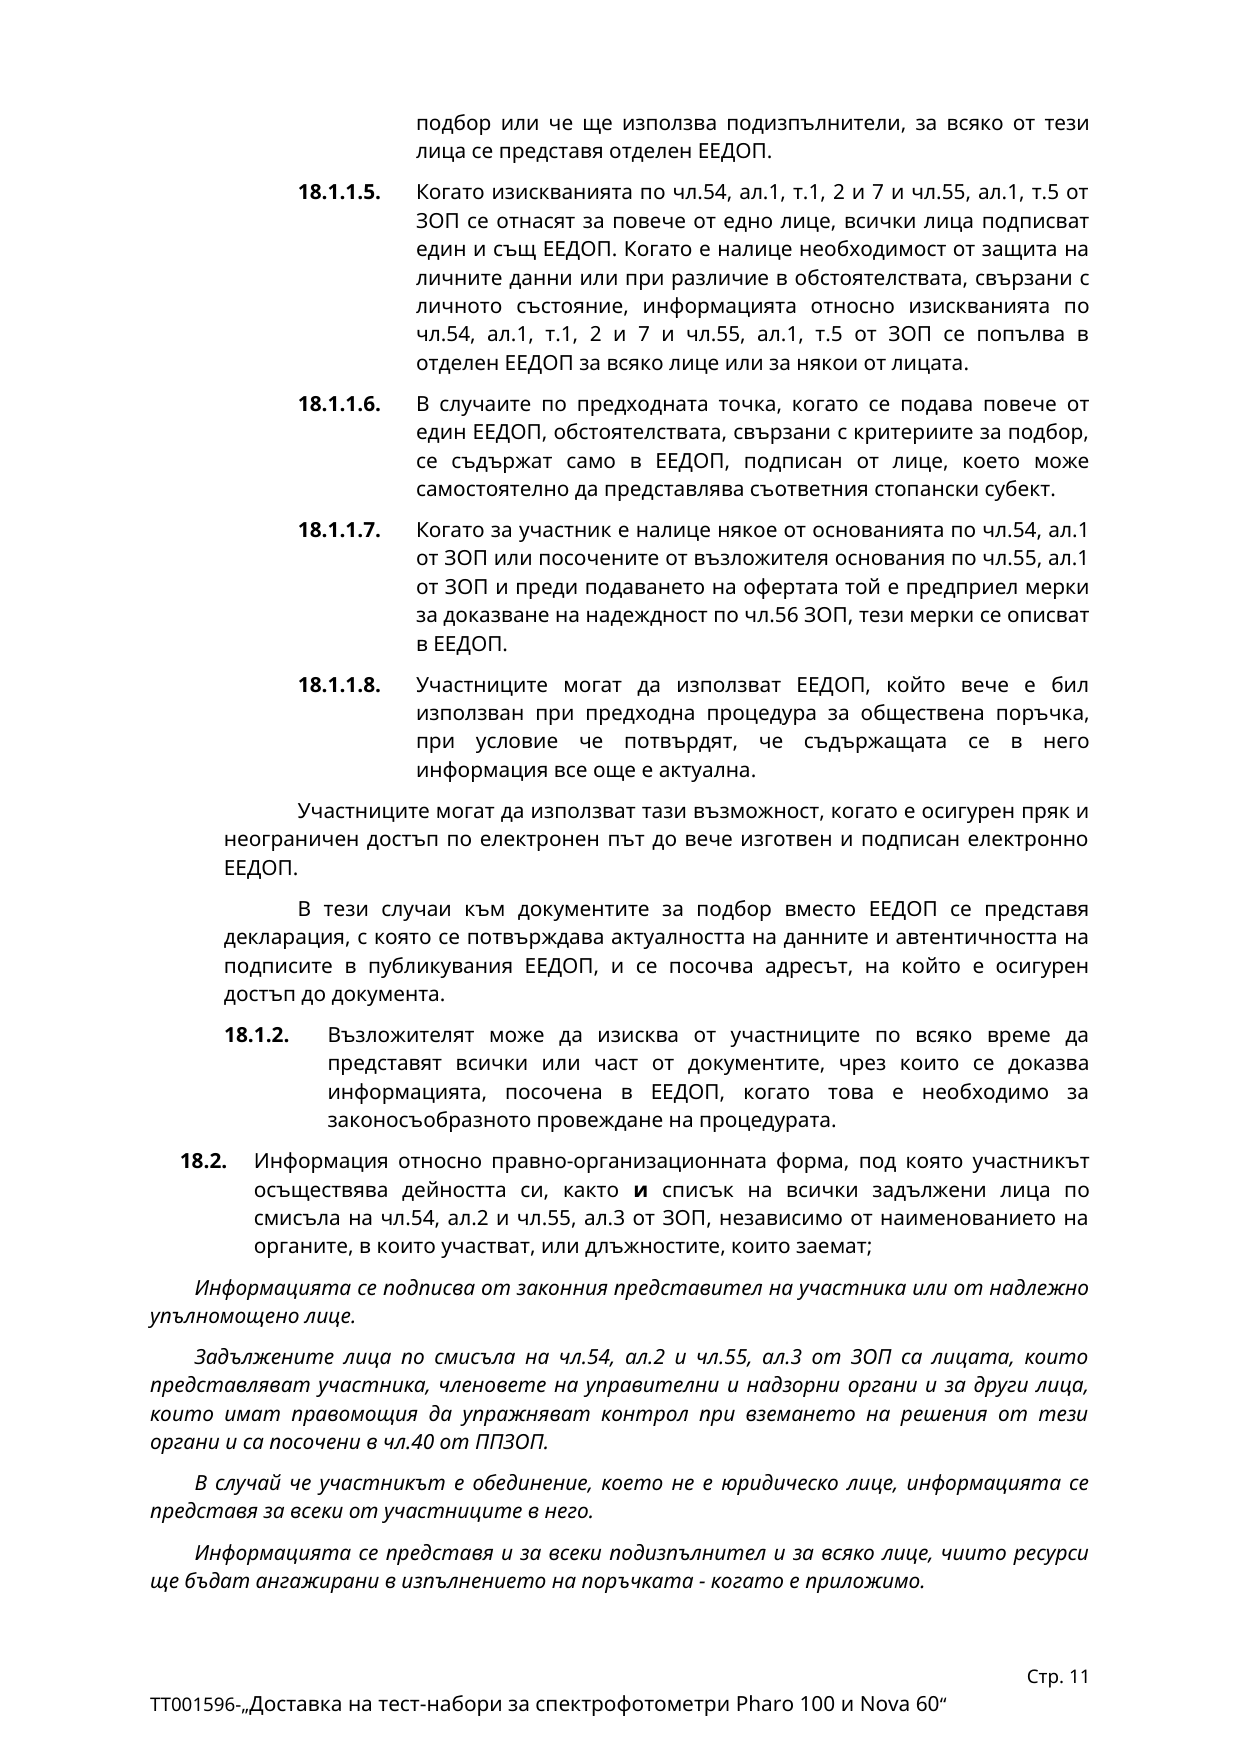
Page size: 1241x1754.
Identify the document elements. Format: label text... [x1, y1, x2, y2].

text В тези случаи към документите за подбор вместо ЕЕДОП се представя декларация, с която се потвърждава актуалността на данните и автентичността на подписите в публикувания ЕЕДОП, и се посочва адресът, на който е осигурен достъп до документа. [224, 894, 1090, 1008]
text Задължените лица по смисъла на чл.54, ал.2 и чл.55, ал.3 от ЗОП са лицата, които представляват участника, членовете на управителни и надзорни органи и за други лица, които имат правомощия да упражняват контрол при вземането на решения от тези органи и са посочени в чл.40 от ППЗОП. [150, 1342, 1090, 1456]
list Възложителят може да изисква от участниците по всяко време да представят всички или част от документите, чрез които се доказва информацията, посочена в ЕЕДОП, когато това е необходимо за законосъобразното провеждане на процедурата. [224, 1020, 1090, 1134]
text Информацията се подписва от законния представител на участника или от надлежно упълномощено лице. [150, 1273, 1090, 1329]
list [298, 108, 1090, 165]
list В случаите по предходната точка, когато се подава повече от един ЕЕДОП, обстоятелствата, свързани с критериите за подбор, се съдържат само в ЕЕДОП, подписан от лице, което може самостоятелно да представлява съответния стопански субект. [298, 389, 1090, 503]
text Информацията се представя и за всеки подизпълнител и за всяко лице, чиито ресурси ще бъдат ангажирани в изпълнението на поръчката - когато е приложимо. [150, 1538, 1090, 1594]
text В случай че участникът е обединение, което не е юридическо лице, информацията се представя за всеки от участниците в него. [150, 1468, 1090, 1525]
text Участниците могат да използват тази възможност, когато е осигурен пряк и неограничен достъп по електронен път до вече изготвен и подписан електронно ЕЕДОП. [224, 796, 1090, 881]
list Информация относно правно-организационната форма, под която участникът осъществява дейността си, както и списък на всички задължени лица по смисъла на чл.54, ал.2 и чл.55, ал.3 от ЗОП, независимо от наименованието на органите, в които участват, или длъжностите, които заемат; [179, 1146, 1090, 1260]
list Когато за участник е налице някое от основанията по чл.54, ал.1 от ЗОП или посочените от възложителя основания по чл.55, ал.1 от ЗОП и преди подаването на офертата той е предприел мерки за доказване на надеждност по чл.56 ЗОП, тези мерки се описват в ЕЕДОП. [298, 515, 1090, 657]
list Участниците могат да използват ЕЕДОП, който вече е бил използван при предходна процедура за обществена поръчка, при условие че потвърдят, че съдържащата се в него информация все още е актуална. [298, 670, 1090, 783]
list Когато изискванията по чл.54, ал.1, т.1, 2 и 7 и чл.55, ал.1, т.5 от ЗОП се отнасят за повече от едно лице, всички лица подписват един и същ ЕЕДОП. Когато е налице необходимост от защита на личните данни или при различие в обстоятелствата, свързани с личното състояние, информацията относно изискванията по чл.54, ал.1, т.1, 2 и 7 и чл.55, ал.1, т.5 от ЗОП се попълва в отделен ЕЕДОП за всяко лице или за някои от лицата. [298, 177, 1090, 376]
